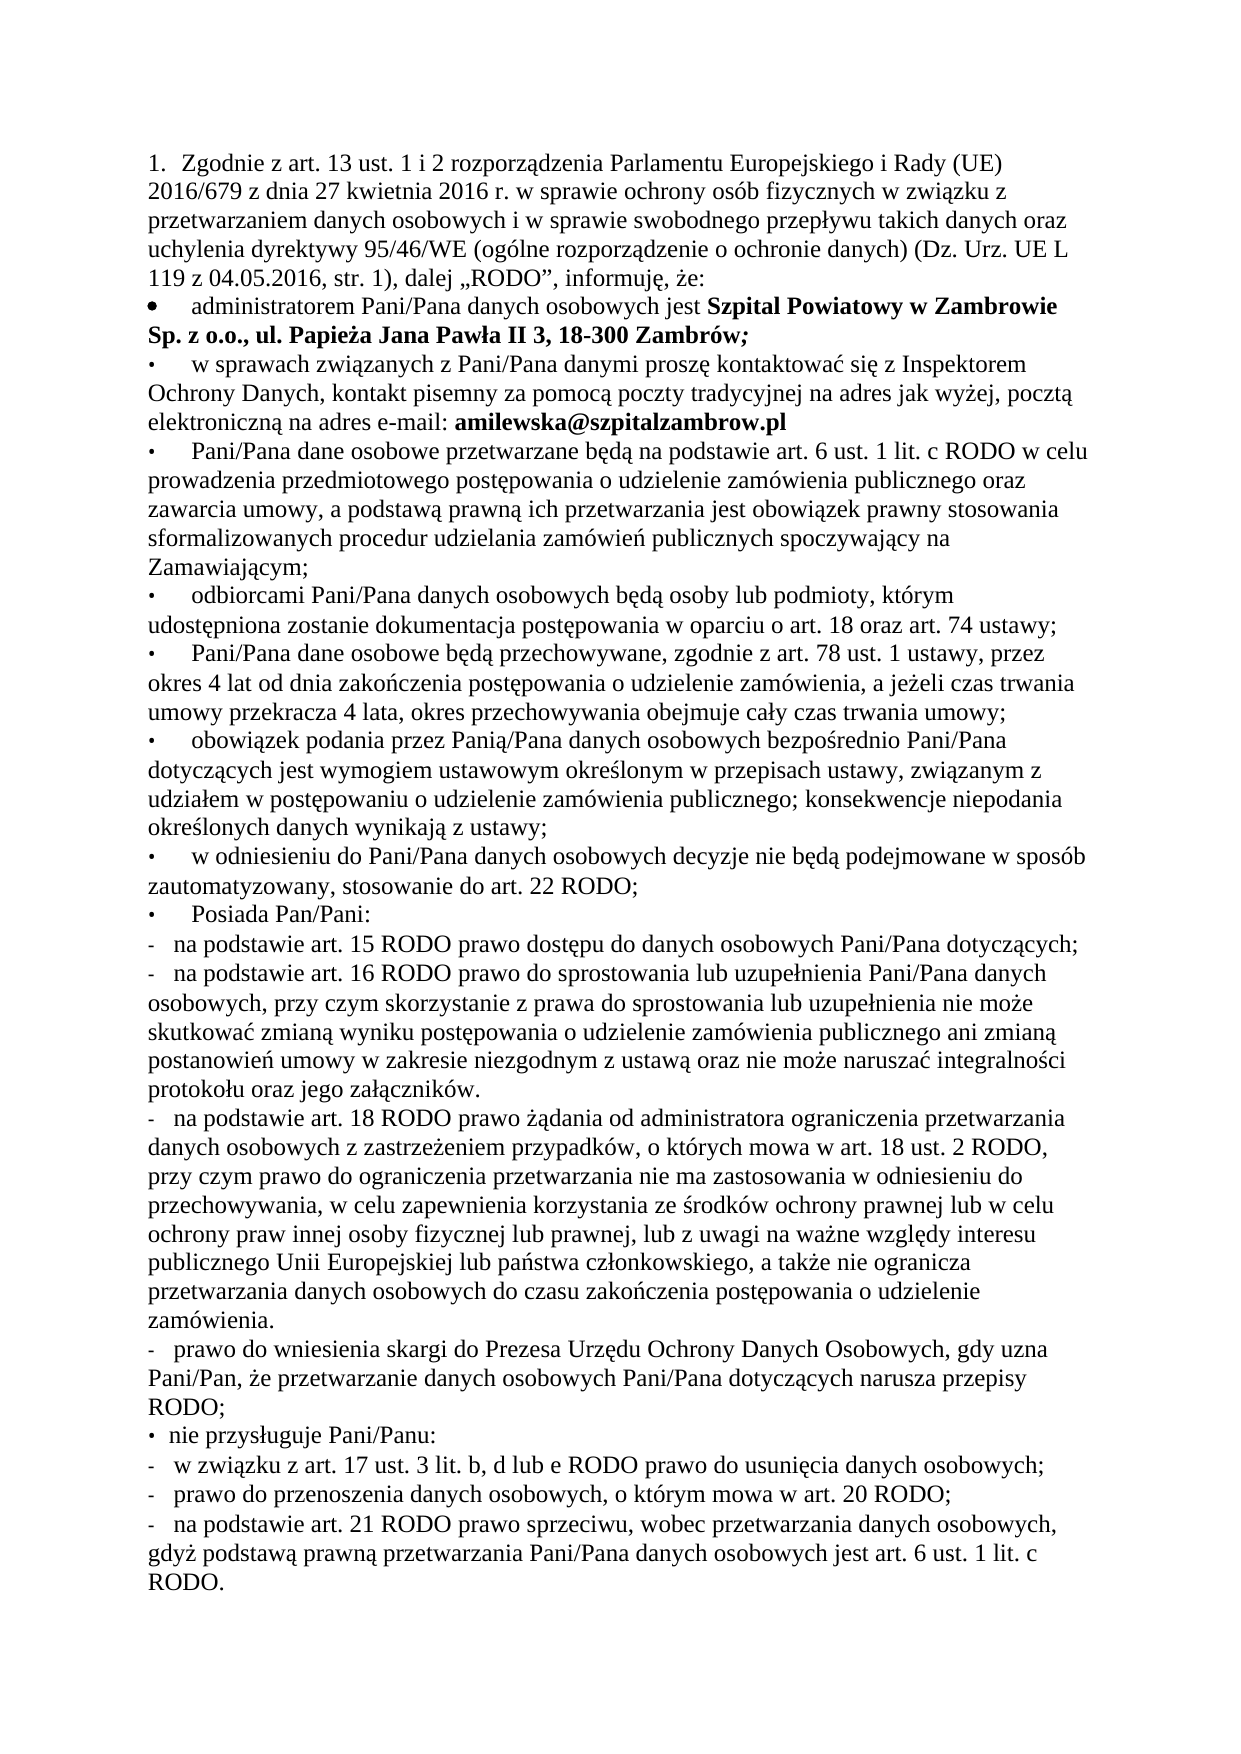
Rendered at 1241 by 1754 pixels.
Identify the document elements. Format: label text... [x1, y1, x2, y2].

list w sprawach związanych z Pani/Pana danymi proszę kontaktować się z Inspektorem Ochrony Danych, kontakt pisemny za pomocą poczty tradycyjnej na adres jak wyżej, pocztą [148, 349, 1093, 407]
list na podstawie art. 21 RODO prawo sprzeciwu, wobec przetwarzania danych osobowych, gdyż podstawą prawną przetwarzania Pani/Pana danych osobowych jest art. 6 ust. 1 lit. c RODO. [148, 1509, 1093, 1596]
list na podstawie art. 18 RODO prawo żądania od administratora ograniczenia przetwarzania danych osobowych z zastrzeżeniem przypadków, o których mowa w art. 18 ust. 2 RODO, przy czym prawo do ograniczenia przetwarzania nie ma zastosowania w odniesieniu do przechowywania, w celu zapewnienia korzystania ze środków ochrony prawnej lub w celu ochrony praw innej osoby fizycznej lub prawnej, lub z uwagi na ważne względy interesu publicznego Unii Europejskiej lub państwa członkowskiego, a także nie ogranicza przetwarzania danych osobowych do czasu zakończenia postępowania o udzielenie zamówienia. [148, 1103, 1093, 1334]
list Zgodnie z art. 13 ust. 1 i 2 rozporządzenia Parlamentu Europejskiego i Rady (UE) 2016/679 z dnia 27 kwietnia 2016 r. w sprawie ochrony osób fizycznych w związku z przetwarzaniem danych osobowych i w sprawie swobodnego przepływu takich danych oraz uchylenia dyrektywy 95/46/WE (ogólne rozporządzenie o ochronie danych) (Dz. Urz. UE L 119 z 04.05.2016, str. 1), dalej „RODO”, informuję, że: [148, 148, 1093, 291]
list administratorem Pani/Pana danych osobowych jest Szpital Powiatowy w Zambrowie Sp. z o.o., ul. Papieża Jana Pawła II 3, 18-300 Zambrów; [148, 291, 1093, 349]
list prawo do wniesienia skargi do Prezesa Urzędu Ochrony Danych Osobowych, gdy uzna Pani/Pan, że przetwarzanie danych osobowych Pani/Pana dotyczących narusza przepisy RODO; [148, 1334, 1093, 1421]
list obowiązek podania przez Panią/Pana danych osobowych bezpośrednio Pani/Pana dotyczących jest wymogiem ustawowym określonym w przepisach ustawy, związanym z udziałem w postępowaniu o udzielenie zamówienia publicznego; konsekwencje niepodania określonych danych wynikają z ustawy; [148, 726, 1093, 841]
list odbiorcami Pani/Pana danych osobowych będą osoby lub podmioty, którym udostępniona zostanie dokumentacja postępowania w oparciu o art. 18 oraz art. 74 ustawy; [148, 580, 1093, 638]
list Pani/Pana dane osobowe będą przechowywane, zgodnie z art. 78 ust. 1 ustawy, przez okres 4 lat od dnia zakończenia postępowania o udzielenie zamówienia, a jeżeli czas trwania umowy przekracza 4 lata, okres przechowywania obejmuje cały czas trwania umowy; [148, 638, 1093, 726]
list Pani/Pana dane osobowe przetwarzane będą na podstawie art. 6 ust. 1 lit. c RODO w celu prowadzenia przedmiotowego postępowania o udzielenie zamówienia publicznego oraz zawarcia umowy, a podstawą prawną ich przetwarzania jest obowiązek prawny stosowania sformalizowanych procedur udzielania zamówień publicznych spoczywający na Zamawiającym; [148, 436, 1093, 580]
list w odniesieniu do Pani/Pana danych osobowych decyzje nie będą podejmowane w sposób zautomatyzowany, stosowanie do art. 22 RODO; [148, 841, 1093, 899]
list nie przysługuje Pani/Panu: [148, 1421, 1093, 1450]
list na podstawie art. 16 RODO prawo do sprostowania lub uzupełnienia Pani/Pana danych osobowych, przy czym skorzystanie z prawa do sprostowania lub uzupełnienia nie może skutkować zmianą wyniku postępowania o udzielenie zamówienia publicznego ani zmianą postanowień umowy w zakresie niezgodnym z ustawą oraz nie może naruszać integralności protokołu oraz jego załączników. [148, 958, 1093, 1103]
list na podstawie art. 15 RODO prawo dostępu do danych osobowych Pani/Pana dotyczących; [148, 929, 1093, 958]
list w związku z art. 17 ust. 3 lit. b, d lub e RODO prawo do usunięcia danych osobowych; [148, 1450, 1093, 1479]
text elektroniczną na adres e-mail: amilewska@szpitalzambrow.pl [148, 407, 1093, 436]
list Posiada Pan/Pani: [148, 899, 1093, 929]
list prawo do przenoszenia danych osobowych, o którym mowa w art. 20 RODO; [148, 1479, 1093, 1509]
